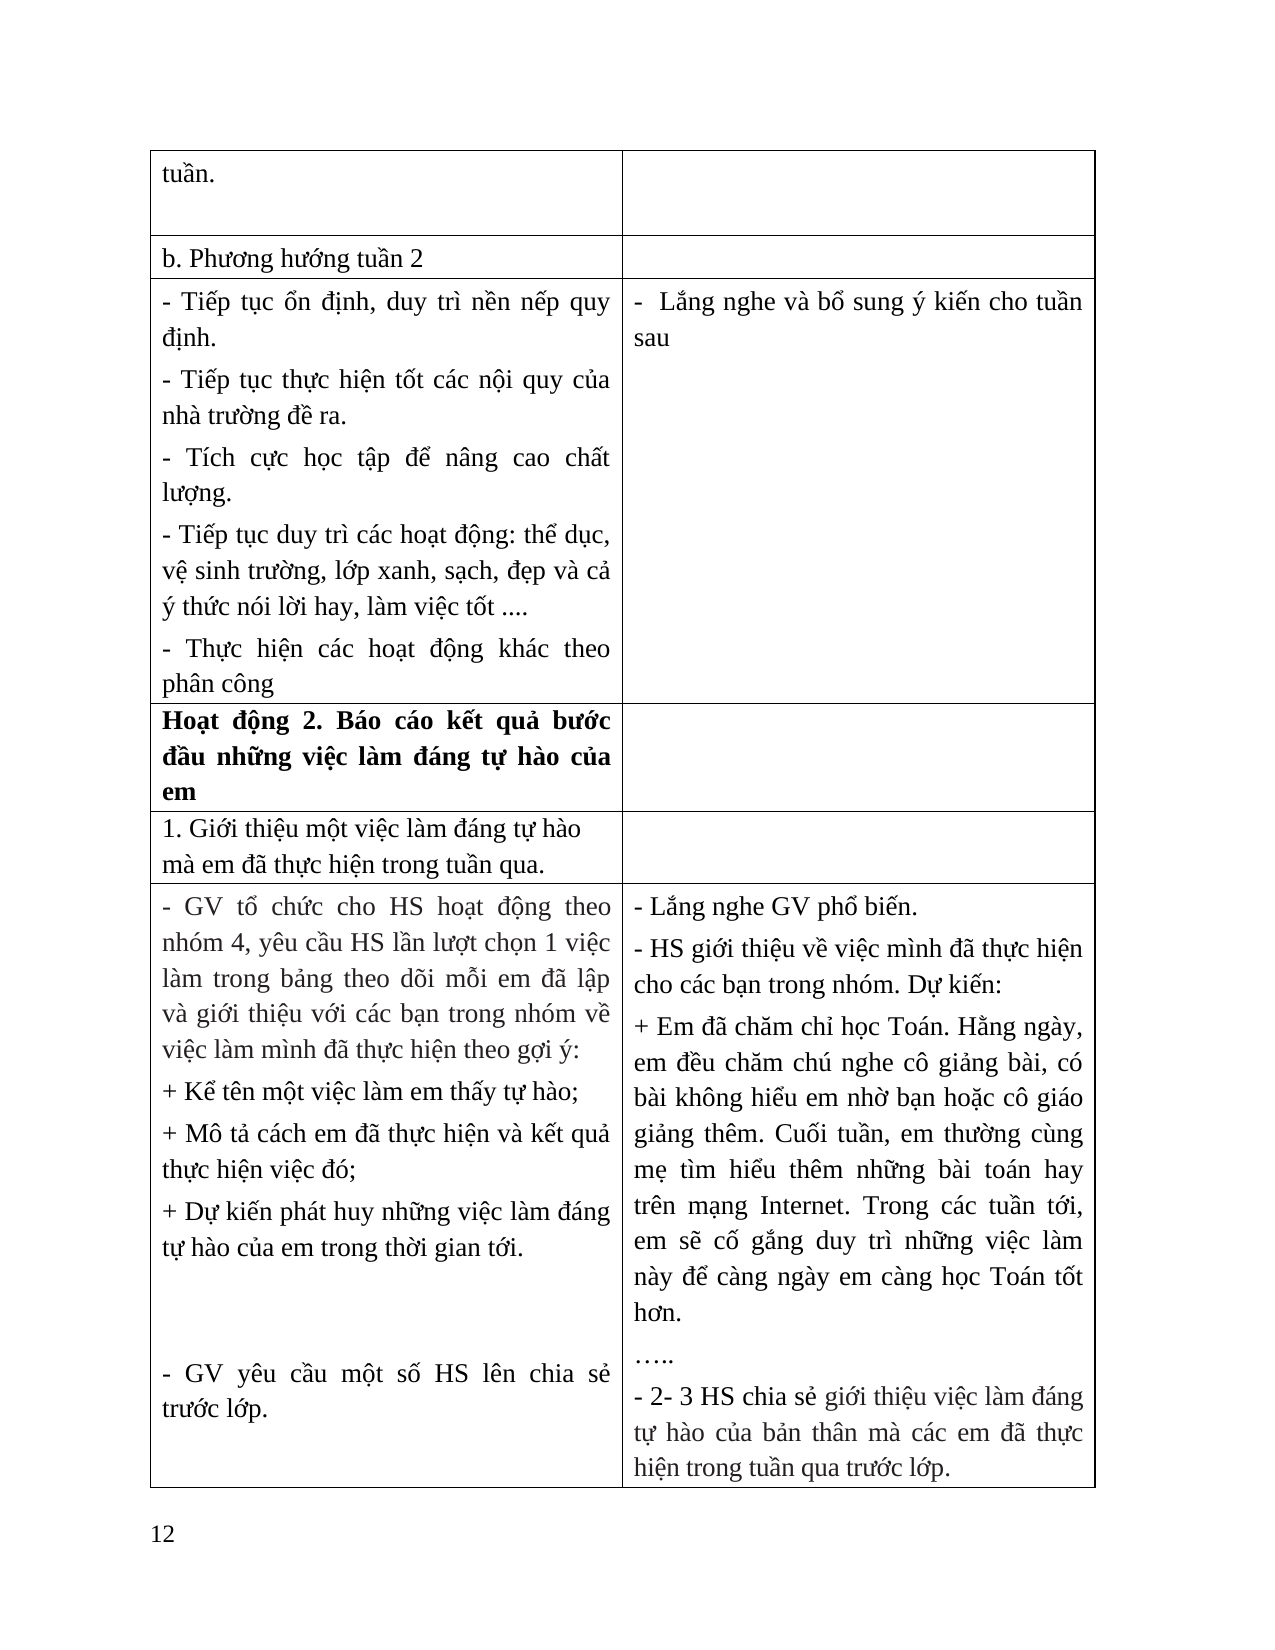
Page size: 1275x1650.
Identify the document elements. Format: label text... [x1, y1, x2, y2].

table_cell - Lắng nghe GV phổ biến. - HS giới thiệu về việc mình đã thực hiện cho các bạn trong nhóm. Dự kiến: + Em đã chăm chỉ học Toán. Hằng ngày, em đều chăm chú nghe cô giảng bài, có bài không hiểu em nhờ bạn hoặc cô giáo giảng thêm. Cuối tuần, em thường cùng mẹ tìm hiểu thêm những bài toán hay trên mạng Internet. Trong các tuần tới, em sẽ cố gắng duy trì những việc làm này để càng ngày em càng học Toán tốt hơn. ….. - 2- 3 HS chia sẻ giới thiệu việc làm đáng tự hào của bản thân mà các em đã thực hiện trong tuần qua trước lớp. [623, 884, 1094, 1487]
table_cell Hoạt động 2. Báo cáo kết quả bước đầu những việc làm đáng tự hào của em [151, 704, 622, 811]
table_cell b. Phương hướng tuần 2 [151, 236, 622, 278]
table_cell 1. Giới thiệu một việc làm đáng tự hào mà em đã thực hiện trong tuần qua. [151, 812, 622, 883]
table_cell - Tiếp tục ổn định, duy trì nền nếp quy định. - Tiếp tục thực hiện tốt các nội quy của nhà trường đề ra. - Tích cực học tập để nâng cao chất lượng. - Tiếp tục duy trì các hoạt động: thể dục, vệ sinh trường, lớp xanh, sạch, đẹp và cả ý thức nói lời hay, làm việc tốt .... - Thực hiện các hoạt động khác theo phân công [151, 279, 622, 703]
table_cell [151, 151, 622, 235]
table_cell [623, 236, 1094, 278]
table_cell - Lắng nghe và bổ sung ý kiến cho tuần sau [623, 279, 1094, 703]
table_cell [623, 812, 1094, 883]
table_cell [623, 151, 1094, 235]
table_cell - GV tổ chức cho HS hoạt động theo nhóm 4, yêu cầu HS lần lượt chọn 1 việc làm trong bảng theo dõi mỗi em đã lập và giới thiệu với các bạn trong nhóm về việc làm mình đã thực hiện theo gợi ý: + Kể tên một việc làm em thấy tự hào; + Mô tả cách em đã thực hiện và kết quả thực hiện việc đó; + Dự kiến phát huy những việc làm đáng tự hào của em trong thời gian tới. - GV yêu cầu một số HS lên chia sẻ trước lớp. [151, 884, 622, 1487]
table_cell [623, 704, 1094, 811]
